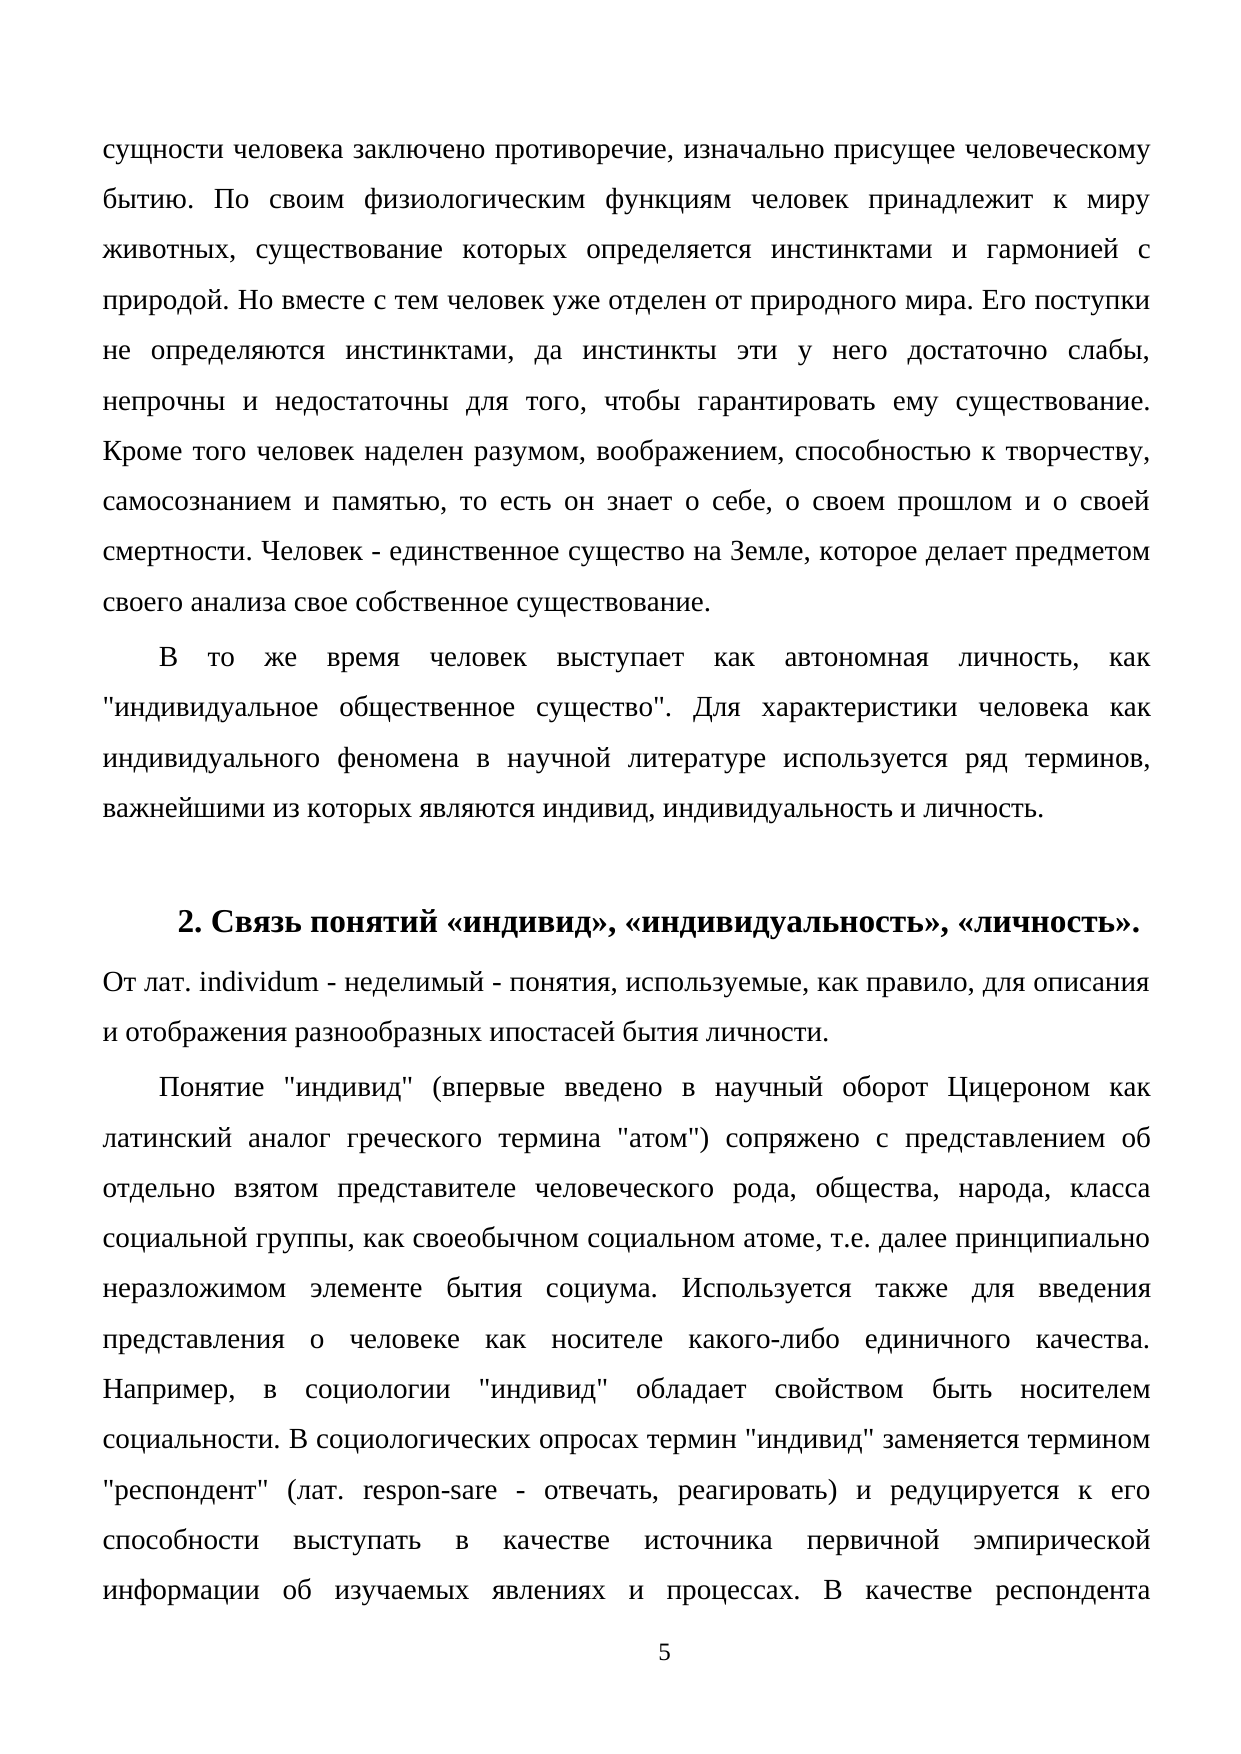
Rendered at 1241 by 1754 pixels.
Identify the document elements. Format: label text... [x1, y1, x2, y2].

text От лат. individum - неделимый - понятия, используемые, как правило, для описания и отображения разнообразных ипостасей бытия личности. [102, 964, 1152, 1047]
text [102, 131, 1152, 617]
text В то же время человек выступает как автономная личность, как "индивидуальное общественное существо". Для характеристики человека как индивидуального феномена в научной литературе используется ряд терминов, важнейшими из которых являются индивид, индивидуальность и личность. [102, 639, 1152, 824]
text 2. Связь понятий «индивид», «индивидуальность», «личность». [177, 901, 1152, 939]
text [102, 1069, 1152, 1606]
